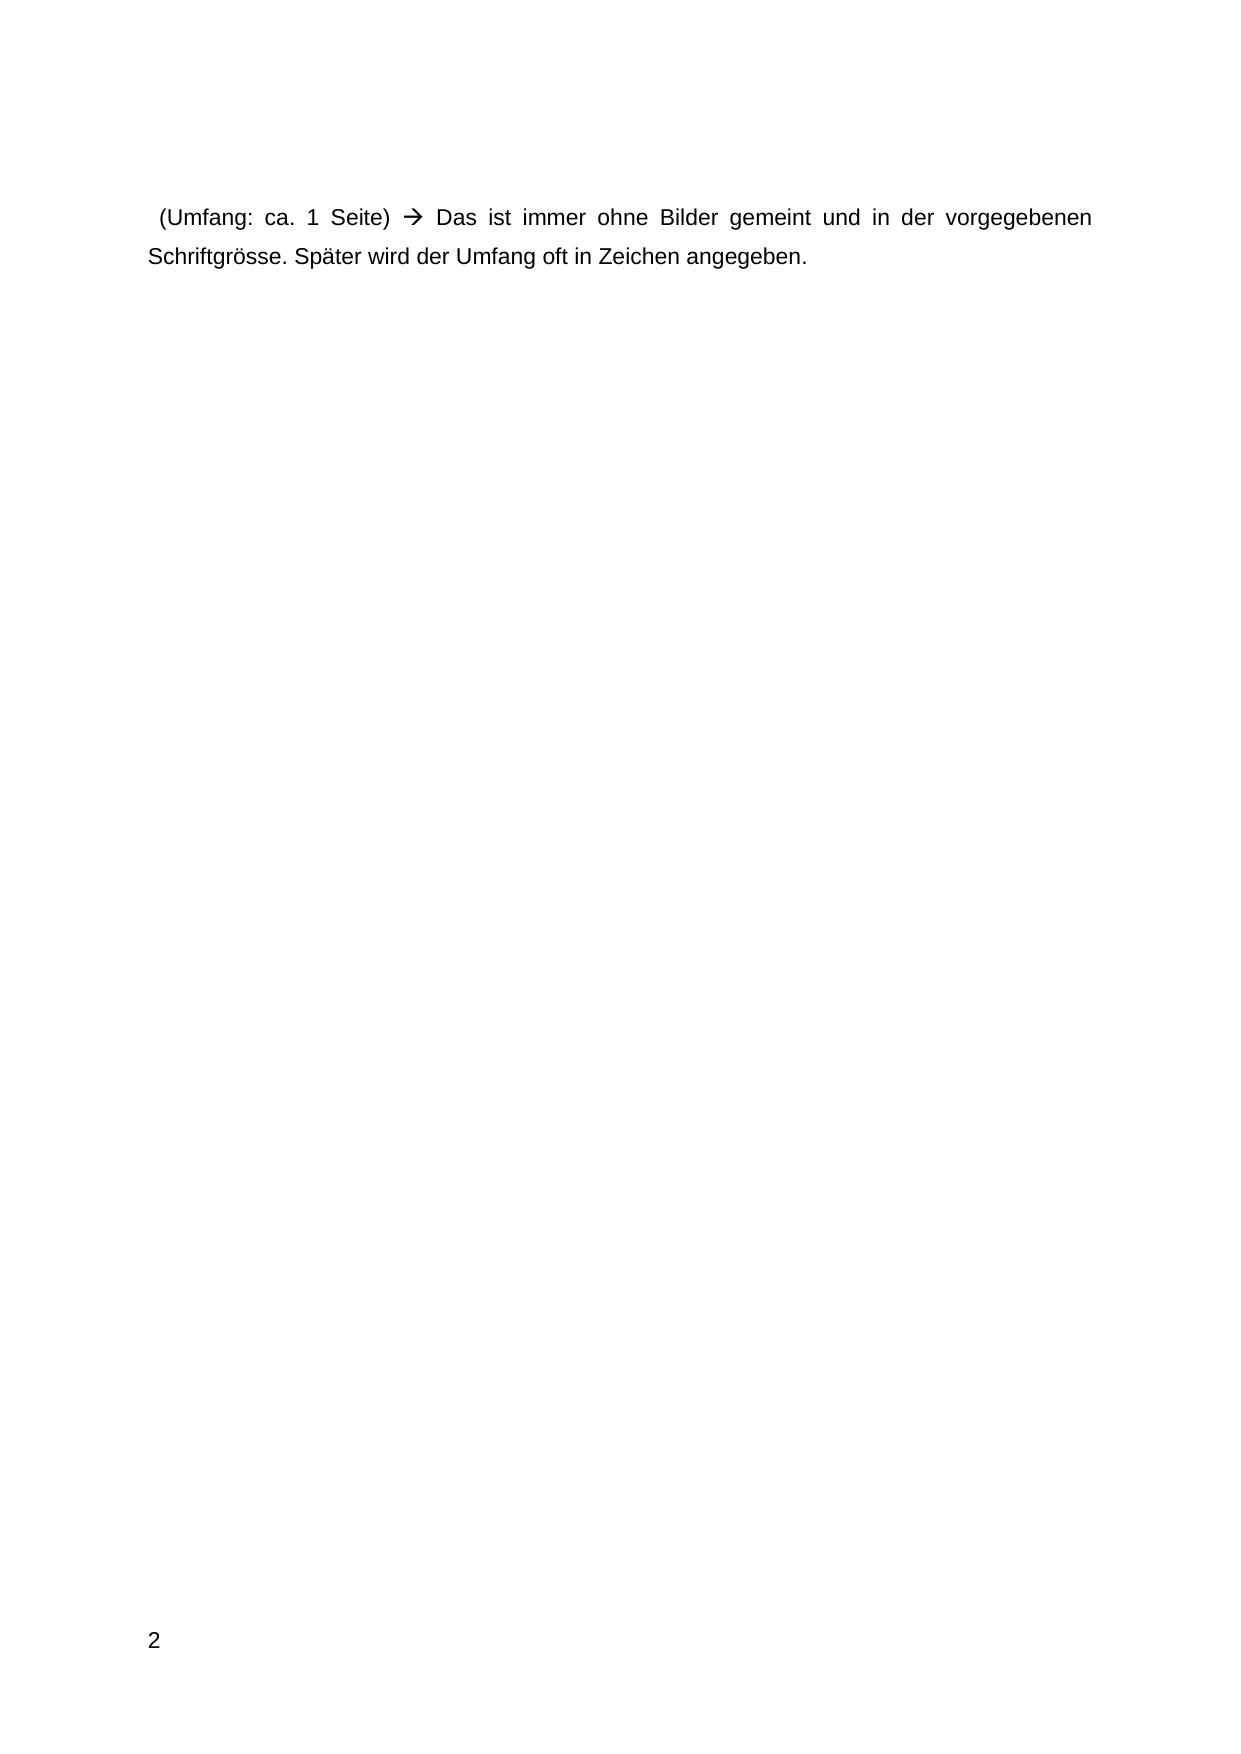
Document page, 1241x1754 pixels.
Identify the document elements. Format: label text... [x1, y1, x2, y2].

text (Umfang: ca. 1 Seite) Das ist immer ohne Bilder gemeint und in der vorgegebenen Schriftgrösse. Später wird der Umfang oft in Zeichen angegeben. [148, 204, 1093, 269]
